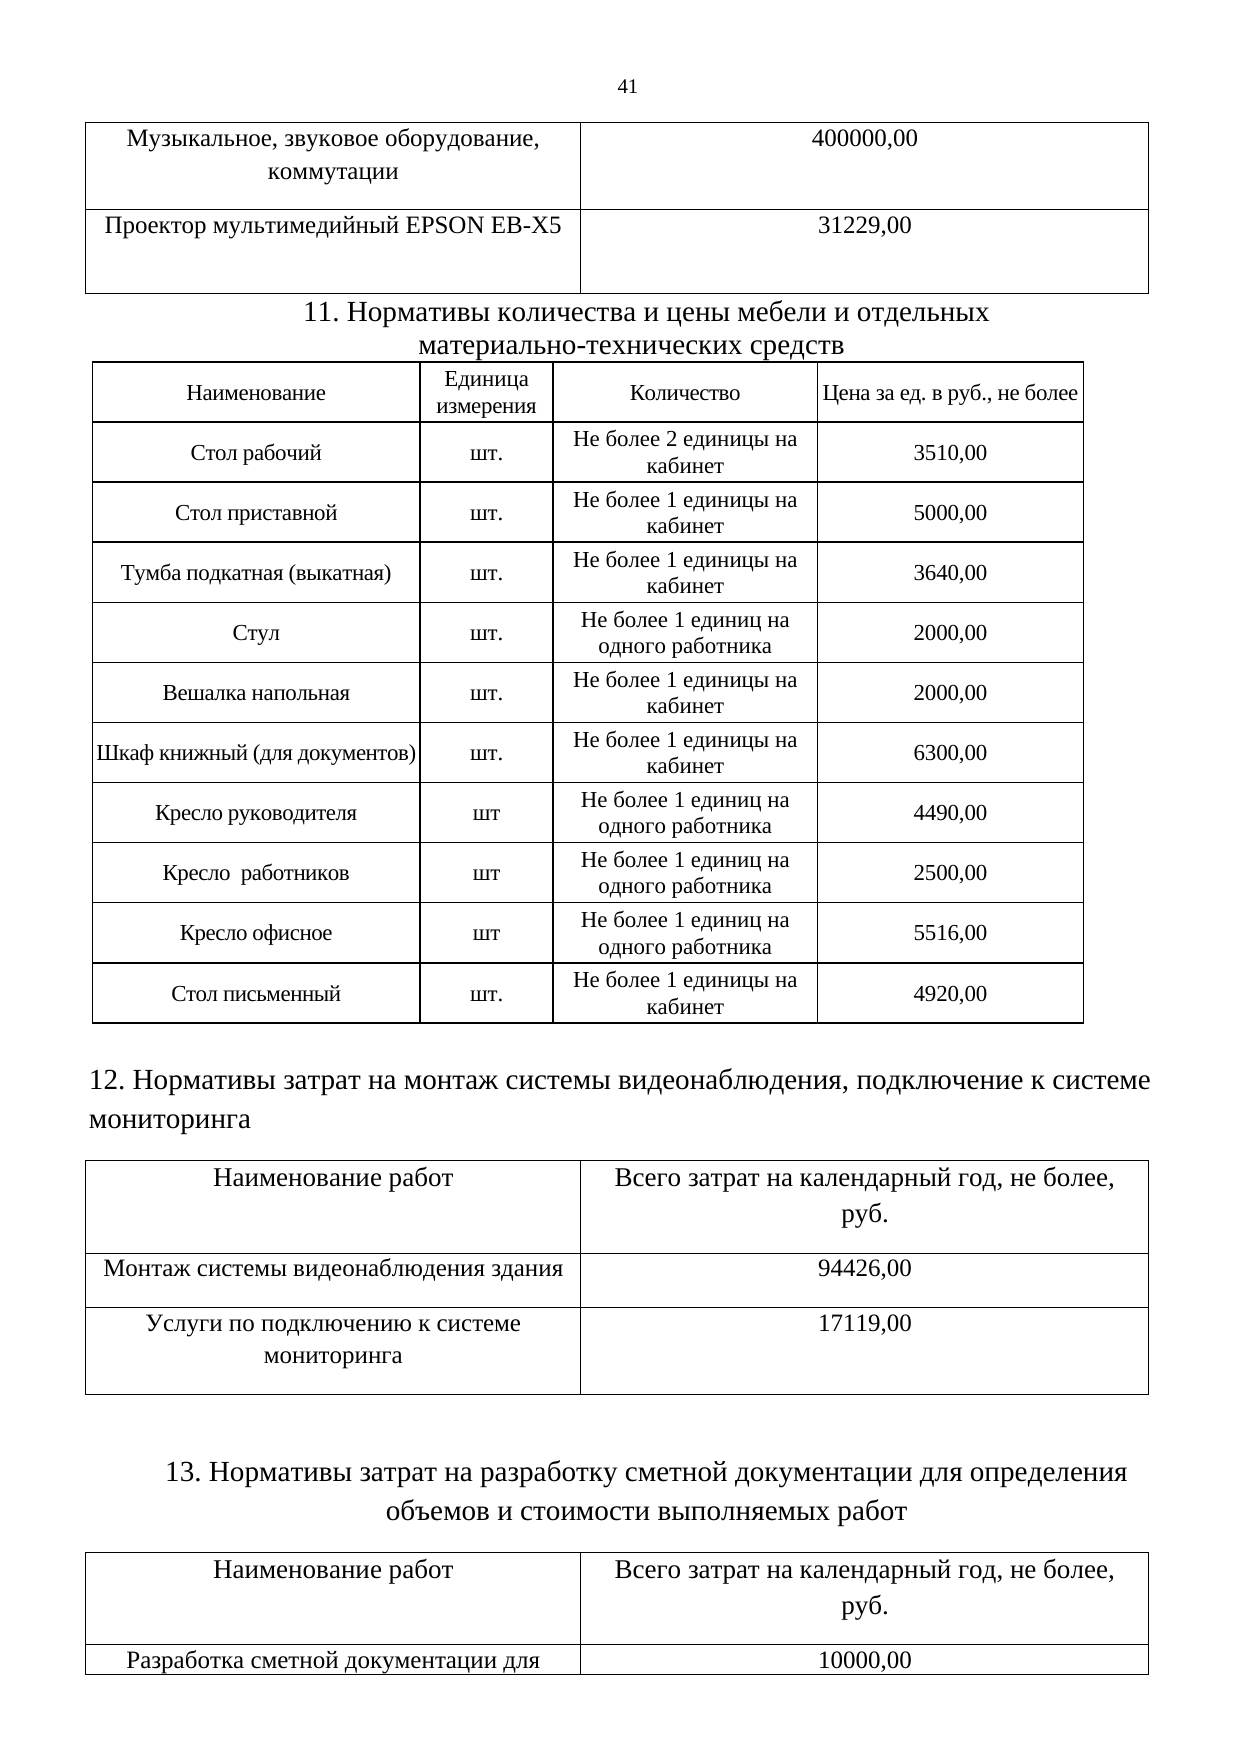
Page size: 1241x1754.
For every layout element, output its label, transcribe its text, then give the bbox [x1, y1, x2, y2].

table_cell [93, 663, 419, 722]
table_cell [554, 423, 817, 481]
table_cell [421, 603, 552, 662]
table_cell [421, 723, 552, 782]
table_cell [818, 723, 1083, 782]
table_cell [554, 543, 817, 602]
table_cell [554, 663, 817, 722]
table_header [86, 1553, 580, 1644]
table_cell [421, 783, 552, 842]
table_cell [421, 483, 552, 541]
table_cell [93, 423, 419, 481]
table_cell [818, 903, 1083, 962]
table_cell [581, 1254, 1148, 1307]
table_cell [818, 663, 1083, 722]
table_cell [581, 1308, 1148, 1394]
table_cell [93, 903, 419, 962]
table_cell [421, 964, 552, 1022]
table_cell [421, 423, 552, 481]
text материально-технических средств [89, 327, 1167, 361]
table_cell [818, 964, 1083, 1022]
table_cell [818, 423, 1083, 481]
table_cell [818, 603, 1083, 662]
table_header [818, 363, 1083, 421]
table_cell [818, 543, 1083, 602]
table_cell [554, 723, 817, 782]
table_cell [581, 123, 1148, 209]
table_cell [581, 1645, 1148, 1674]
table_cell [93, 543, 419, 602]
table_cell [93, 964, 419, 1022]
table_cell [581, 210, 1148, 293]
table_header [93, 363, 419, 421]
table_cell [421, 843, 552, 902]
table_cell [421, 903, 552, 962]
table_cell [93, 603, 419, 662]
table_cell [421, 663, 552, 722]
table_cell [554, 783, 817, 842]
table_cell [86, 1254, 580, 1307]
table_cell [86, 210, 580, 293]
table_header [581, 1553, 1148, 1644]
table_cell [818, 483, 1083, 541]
list 12. Нормативы затрат на монтаж системы видеонаблюдения, подключение к системе мониторинга [89, 1062, 1167, 1134]
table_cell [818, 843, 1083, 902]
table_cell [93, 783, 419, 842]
text 11. Нормативы количества и цены мебели и отдельных [126, 294, 1167, 327]
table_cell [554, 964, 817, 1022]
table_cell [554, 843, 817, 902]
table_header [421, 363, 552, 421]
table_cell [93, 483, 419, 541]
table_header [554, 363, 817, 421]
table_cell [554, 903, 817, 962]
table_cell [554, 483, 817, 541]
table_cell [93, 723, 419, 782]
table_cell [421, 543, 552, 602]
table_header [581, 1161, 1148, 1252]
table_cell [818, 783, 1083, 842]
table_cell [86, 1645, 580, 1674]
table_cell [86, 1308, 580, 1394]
text 13. Нормативы затрат на разработку сметной документации для определения объемов и стоимости выполняемых работ [126, 1454, 1167, 1526]
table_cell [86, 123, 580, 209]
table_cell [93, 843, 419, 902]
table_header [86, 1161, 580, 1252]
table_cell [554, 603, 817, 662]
